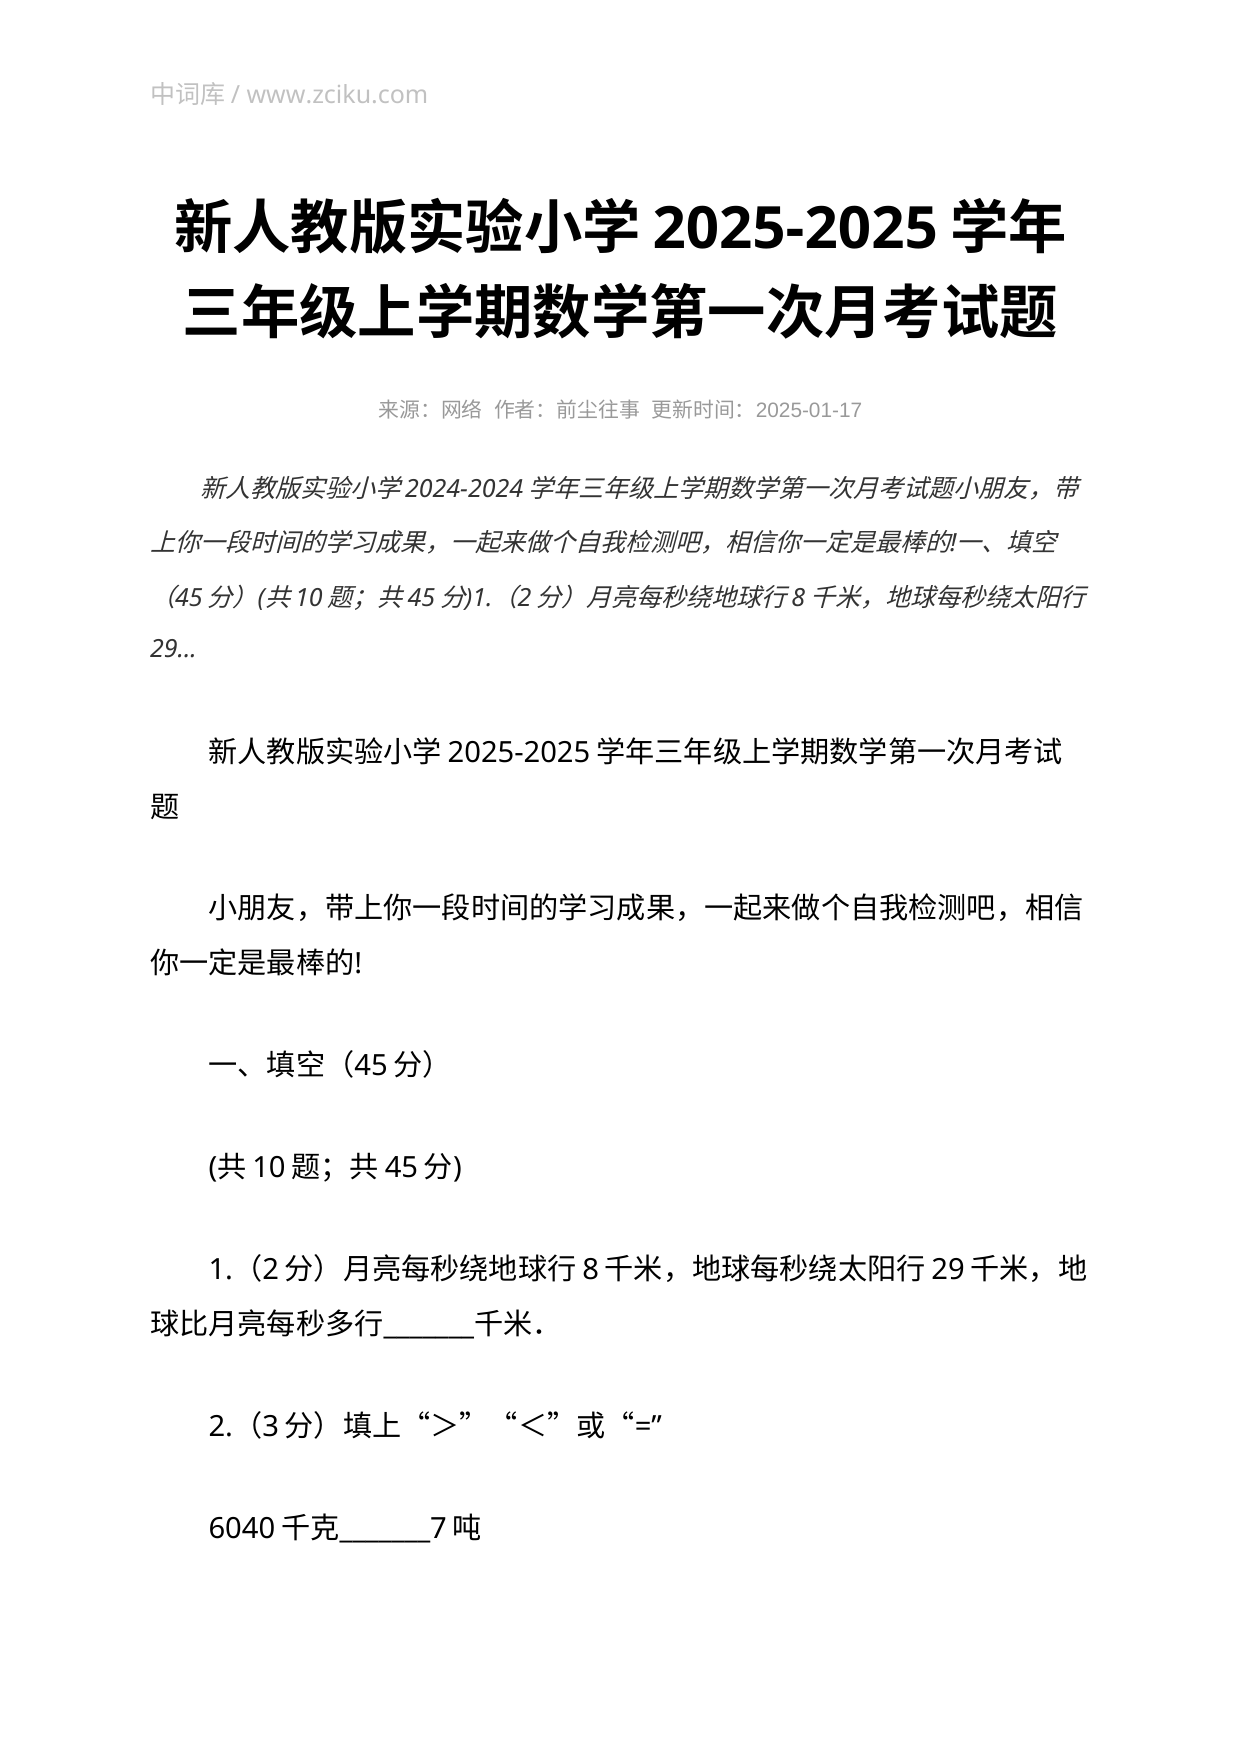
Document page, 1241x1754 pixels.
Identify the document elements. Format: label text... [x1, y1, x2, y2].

text 一、填空（45分） [150, 1042, 1090, 1084]
text 2.（3分）填上“＞”“＜”或“=” [150, 1403, 1090, 1445]
text 新人教版实验小学2024-2024学年三年级上学期数学第一次月考试题小朋友，带上你一段时间的学习成果，一起来做个自我检测吧，相信你一定是最棒的!一、填空（45分）(共10题；共45分)1.（2分）月亮每秒绕地球行8千米，地球每秒绕太阳行29... [150, 468, 1090, 664]
text 1.（2分）月亮每秒绕地球行8千米，地球每秒绕太阳行29千米，地球比月亮每秒多行_______千米． [150, 1246, 1090, 1343]
text (共10题；共45分) [150, 1144, 1090, 1186]
text 新人教版实验小学2025-2025学年三年级上学期数学第一次月考试题 [150, 728, 1090, 825]
text 来源：网络 作者：前尘往事 更新时间：2025-01-17 [150, 397, 1090, 421]
text 6040千克_______7吨 [150, 1505, 1090, 1547]
text 小朋友，带上你一段时间的学习成果，一起来做个自我检测吧，相信你一定是最棒的! [150, 885, 1090, 982]
subtitle 新人教版实验小学2025-2025学年三年级上学期数学第一次月考试题 [150, 181, 1090, 351]
